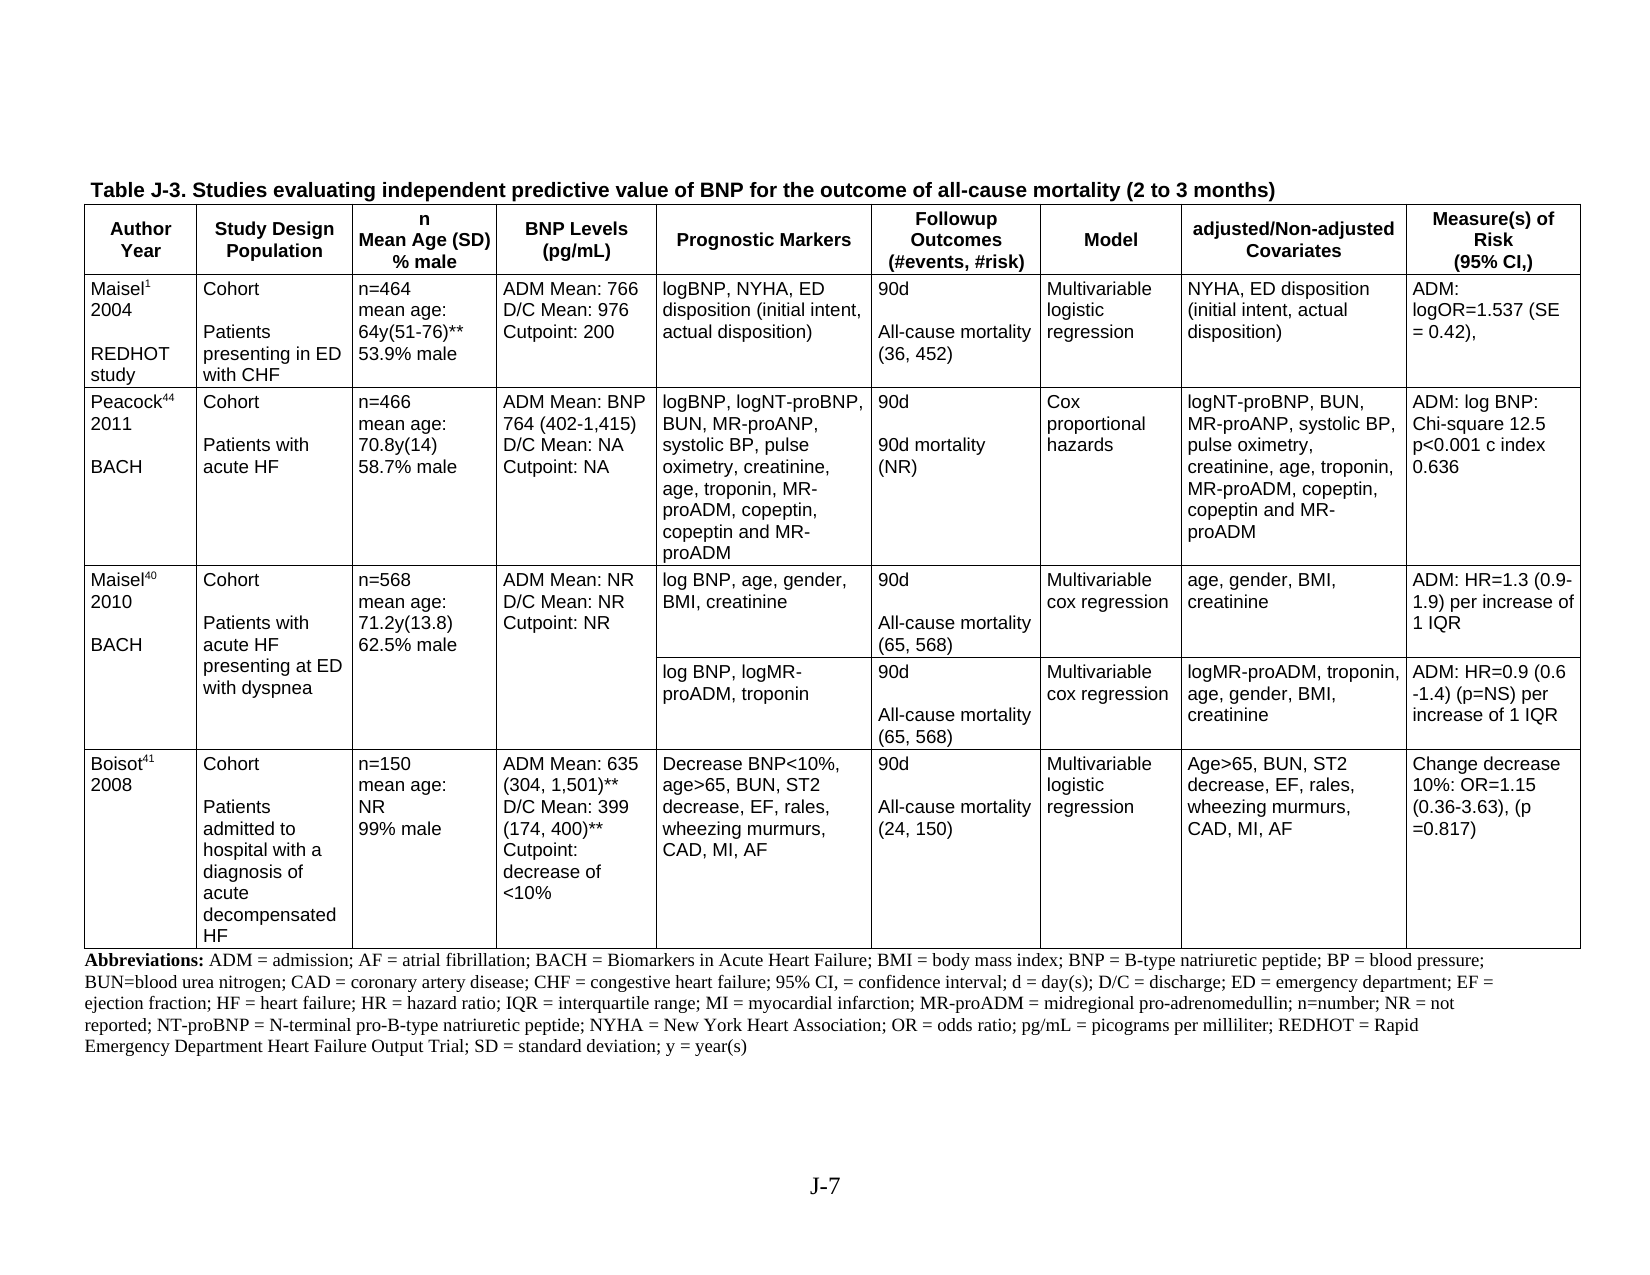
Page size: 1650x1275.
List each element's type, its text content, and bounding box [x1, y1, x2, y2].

table_cell logNT-proBNP, BUN, MR-proANP, systolic BP, pulse oximetry, creatinine, age, troponin, MR-proADM, copeptin, copeptin and MR-proADM [1182, 388, 1406, 565]
table_cell Peacock44 2011 BACH [85, 388, 196, 565]
table_cell log BNP, logMR-proADM, troponin [657, 658, 871, 748]
table_cell Age>65, BUN, ST2 decrease, EF, rales, wheezing murmurs, CAD, MI, AF [1182, 750, 1406, 948]
table_cell log BNP, age, gender, BMI, creatinine [657, 566, 871, 657]
text Abbreviations: ADM = admission; AF = atrial fibrillation; BACH = Biomarkers in Acute Heart Failure; BMI = body mass index; BNP = B-type natriuretic peptide; BP = blood pressure; BUN=blood urea nitrogen; CAD = coronary artery disease; CHF = congestive heart failure; 95% CI, = confidence interval; d = day(s); D/C = discharge; ED = emergency department; EF = ejection fraction; HF = heart failure; HR = hazard ratio; IQR = interquartile range; MI = myocardial infarction; MR-proADM = midregional pro-adrenomedullin; n=number; NR = not reported; NT-proBNP = N-terminal pro-B-type natriuretic peptide; NYHA = New York Heart Association; OR = odds ratio; pg/mL = picograms per milliliter; REDHOT = Rapid Emergency Department Heart Failure Output Trial; SD = standard deviation; y = year(s) [84, 949, 1500, 1057]
table_cell Multivariable cox regression [1041, 566, 1181, 657]
table_cell Multivariable cox regression [1041, 658, 1181, 748]
table_cell ADM Mean: BNP 764 (402-1,415) D/C Mean: NA Cutpoint: NA [497, 388, 656, 565]
table_cell Cox proportional hazards [1041, 388, 1181, 565]
table_cell 90d 90d mortality (NR) [872, 388, 1040, 565]
table_cell 90d All-cause mortality (65, 568) [872, 566, 1040, 657]
table_cell n=466 mean age: 70.8y(14) 58.7% male [353, 388, 496, 565]
table_cell Prognostic Markers [657, 205, 871, 274]
table_cell Boisot41 2008 [85, 750, 196, 948]
table_cell ADM: log BNP: Chi-square 12.5 p<0.001 c index 0.636 [1407, 388, 1580, 565]
table_cell Change decrease 10%: OR=1.15 (0.36-3.63), (p =0.817) [1407, 750, 1580, 948]
table_cell 90d All-cause mortality (65, 568) [872, 658, 1040, 748]
table_cell ADM Mean: NR D/C Mean: NR Cutpoint: NR [497, 566, 656, 748]
table_cell n Mean Age (SD) % male [353, 205, 496, 274]
table_cell logMR-proADM, troponin, age, gender, BMI, creatinine [1182, 658, 1406, 748]
table_cell Multivariable logistic regression [1041, 275, 1181, 387]
table_cell n=568 mean age: 71.2y(13.8) 62.5% male [353, 566, 496, 748]
table_cell Cohort Patients admitted to hospital with a diagnosis of acute decompensated HF [197, 750, 352, 948]
table_cell ADM: HR=1.3 (0.9-1.9) per increase of 1 IQR [1407, 566, 1580, 657]
table_cell n=150 mean age: NR 99% male [353, 750, 496, 948]
table_cell Model [1041, 205, 1181, 274]
table_header Table J-3. Studies evaluating independent predictive value of BNP for the outcome of all-cause mortality (2 to 3 months) [84, 150, 1580, 203]
table_cell Study Design Population [197, 205, 352, 274]
table_cell age, gender, BMI, creatinine [1182, 566, 1406, 657]
table_cell BNP Levels (pg/mL) [497, 205, 656, 274]
table_cell ADM Mean: 635 (304, 1,501)** D/C Mean: 399 (174, 400)** Cutpoint: decrease of <10% [497, 750, 656, 948]
table_cell Cohort Patients presenting in ED with CHF [197, 275, 352, 387]
table_cell Decrease BNP<10%, age>65, BUN, ST2 decrease, EF, rales, wheezing murmurs, CAD, MI, AF [657, 750, 871, 948]
table_cell Author Year [85, 205, 196, 274]
table_cell Maisel1 2004 REDHOT study [85, 275, 196, 387]
table_cell Maisel40 2010 BACH [85, 566, 196, 748]
table_cell 90d All-cause mortality (24, 150) [872, 750, 1040, 948]
table_cell ADM: logOR=1.537 (SE = 0.42), [1407, 275, 1580, 387]
table_cell Cohort Patients with acute HF [197, 388, 352, 565]
table_cell ADM Mean: 766 D/C Mean: 976 Cutpoint: 200 [497, 275, 656, 387]
table_cell Measure(s) of Risk (95% CI,) [1407, 205, 1580, 274]
table_cell logBNP, NYHA, ED disposition (initial intent, actual disposition) [657, 275, 871, 387]
table_cell Multivariable logistic regression [1041, 750, 1181, 948]
table_cell Cohort Patients with acute HF presenting at ED with dyspnea [197, 566, 352, 748]
table_cell NYHA, ED disposition (initial intent, actual disposition) [1182, 275, 1406, 387]
table_cell ADM: HR=0.9 (0.6 -1.4) (p=NS) per increase of 1 IQR [1407, 658, 1580, 748]
table_cell n=464 mean age: 64y(51-76)** 53.9% male [353, 275, 496, 387]
table_cell logBNP, logNT-proBNP, BUN, MR-proANP, systolic BP, pulse oximetry, creatinine, age, troponin, MR-proADM, copeptin, copeptin and MR-proADM [657, 388, 871, 565]
table_cell Followup Outcomes (#events, #risk) [872, 205, 1040, 274]
table_cell adjusted/Non-adjusted Covariates [1182, 205, 1406, 274]
table_cell 90d All-cause mortality (36, 452) [872, 275, 1040, 387]
